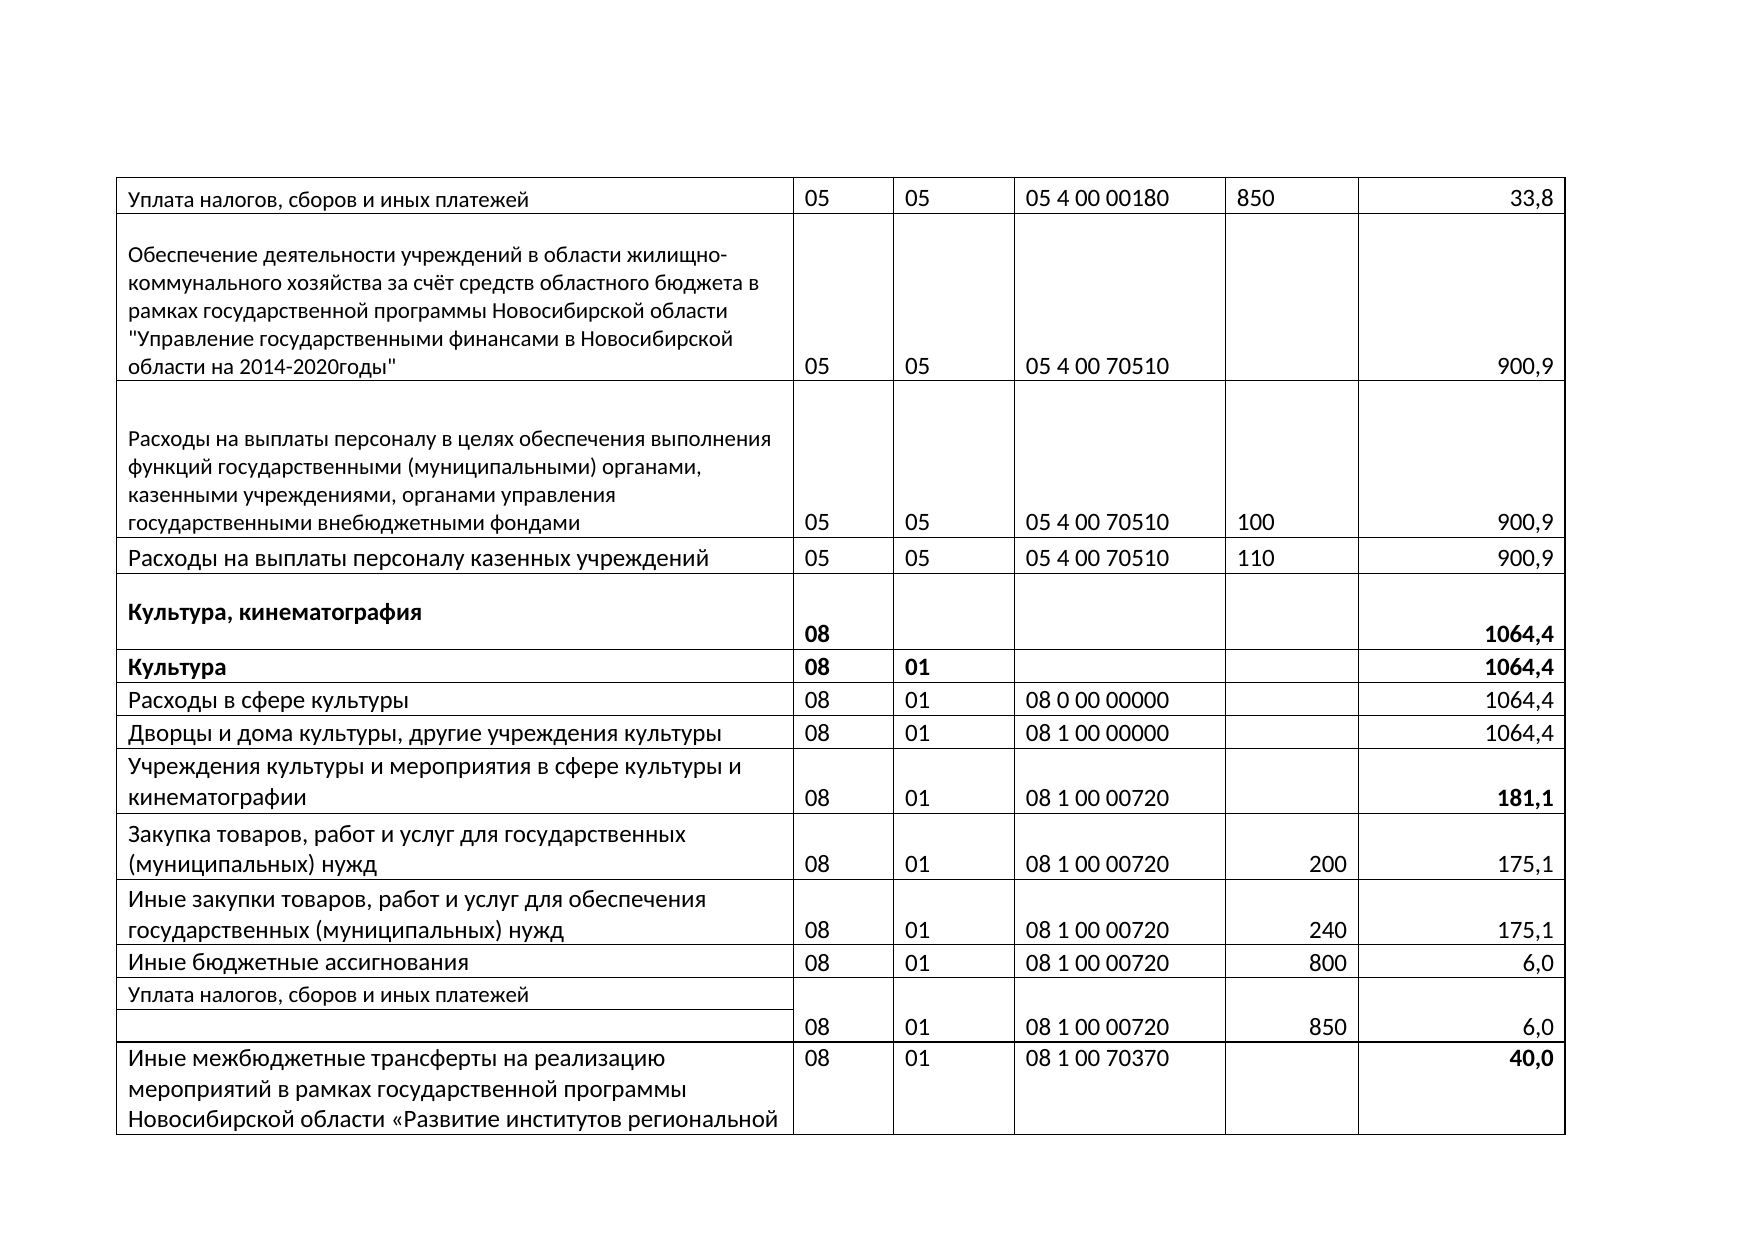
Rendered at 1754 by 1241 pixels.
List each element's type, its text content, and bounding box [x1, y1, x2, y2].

table_cell 1064,4 [1359, 683, 1564, 715]
table_cell 850 [1226, 978, 1358, 1041]
table_cell 01 [894, 1043, 1014, 1134]
table_cell 900,9 [1359, 214, 1564, 380]
table_cell Культура [117, 650, 793, 682]
table_cell 100 [1226, 381, 1358, 537]
table_cell Учреждения культуры и мероприятия в сфере культуры и кинематографии [117, 749, 793, 813]
table_cell Уплата налогов, сборов и иных платежей [117, 178, 793, 213]
table_cell 1064,4 [1359, 716, 1564, 747]
table_cell Культура, кинематография [117, 574, 793, 649]
table_cell 6,0 [1359, 945, 1564, 977]
table_cell [1226, 716, 1358, 747]
table_cell 05 [794, 538, 893, 572]
table_cell 01 [894, 716, 1014, 747]
table_cell [1226, 574, 1358, 649]
table_cell 175,1 [1359, 814, 1564, 879]
table_cell Расходы на выплаты персоналу в целях обеспечения выполнения функций государственными (муниципальными) органами, казенными учреждениями, органами управления государственными внебюджетными фондами [117, 381, 793, 537]
table_cell 05 [894, 381, 1014, 537]
table_cell 08 [794, 978, 893, 1041]
table_cell Закупка товаров, работ и услуг для государственных (муниципальных) нужд [117, 814, 793, 879]
table_cell 6,0 [1359, 978, 1564, 1041]
table_cell 08 1 00 00720 [1015, 814, 1225, 879]
table_cell 05 4 00 70510 [1015, 214, 1225, 380]
table_cell [1226, 749, 1358, 813]
table_cell 08 1 00 00720 [1015, 880, 1225, 944]
table_cell 08 [794, 574, 893, 649]
table_cell 05 [794, 214, 893, 380]
table_cell 110 [1226, 538, 1358, 572]
table_cell 05 [894, 214, 1014, 380]
table_cell [1226, 650, 1358, 682]
table_cell 175,1 [1359, 880, 1564, 944]
table_cell 40,0 [1359, 1043, 1564, 1134]
table_cell 08 [794, 1043, 893, 1134]
table_cell 05 [894, 538, 1014, 572]
table_cell 08 [794, 945, 893, 977]
table_cell 05 [894, 178, 1014, 213]
table_cell 08 [794, 749, 893, 813]
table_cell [117, 1043, 793, 1134]
table_cell [1226, 214, 1358, 380]
table_cell [117, 1010, 793, 1041]
table_cell [1015, 574, 1225, 649]
table_cell 08 [794, 880, 893, 944]
table_cell 05 4 00 70510 [1015, 538, 1225, 572]
table_cell 800 [1226, 945, 1358, 977]
table_cell 05 [794, 178, 893, 213]
table_cell 08 1 00 70370 [1015, 1043, 1225, 1134]
table_cell 900,9 [1359, 381, 1564, 537]
table_cell 08 1 00 00720 [1015, 749, 1225, 813]
table_cell Обеспечение деятельности учреждений в области жилищно-коммунального хозяйства за счёт средств областного бюджета в рамках государственной программы Новосибирской области "Управление государственными финансами в Новосибирской области на 2014-2020годы" [117, 214, 793, 380]
table_cell 08 [794, 814, 893, 879]
table_cell 01 [894, 978, 1014, 1041]
table_cell 05 [794, 381, 893, 537]
table_cell [1226, 1043, 1358, 1134]
table_cell 01 [894, 749, 1014, 813]
table_cell 33,8 [1359, 178, 1564, 213]
table_cell 01 [894, 945, 1014, 977]
table_cell Дворцы и дома культуры, другие учреждения культуры [117, 716, 793, 747]
table_cell Уплата налогов, сборов и иных платежей [117, 978, 793, 1008]
table_cell 08 [794, 683, 893, 715]
table_cell 08 1 00 00720 [1015, 945, 1225, 977]
table_cell 850 [1226, 178, 1358, 213]
table_cell 05 4 00 00180 [1015, 178, 1225, 213]
table_cell [1015, 650, 1225, 682]
table_cell 01 [894, 683, 1014, 715]
table_cell Иные бюджетные ассигнования [117, 945, 793, 977]
table_cell 181,1 [1359, 749, 1564, 813]
table_cell 08 [794, 716, 893, 747]
table_cell 08 [794, 650, 893, 682]
table_cell 1064,4 [1359, 574, 1564, 649]
table_cell 08 1 00 00000 [1015, 716, 1225, 747]
table_cell 05 4 00 70510 [1015, 381, 1225, 537]
table_cell Иные закупки товаров, работ и услуг для обеспечения государственных (муниципальных) нужд [117, 880, 793, 944]
table_cell [894, 574, 1014, 649]
table_cell 08 0 00 00000 [1015, 683, 1225, 715]
table_cell 08 1 00 00720 [1015, 978, 1225, 1041]
table_cell 240 [1226, 880, 1358, 944]
table_cell 200 [1226, 814, 1358, 879]
table_cell 01 [894, 814, 1014, 879]
table_cell Расходы в сфере культуры [117, 683, 793, 715]
table_cell 01 [894, 880, 1014, 944]
table_cell Расходы на выплаты персоналу казенных учреждений [117, 538, 793, 572]
table_cell 1064,4 [1359, 650, 1564, 682]
table_cell 900,9 [1359, 538, 1564, 572]
table_cell 01 [894, 650, 1014, 682]
table_cell [1226, 683, 1358, 715]
